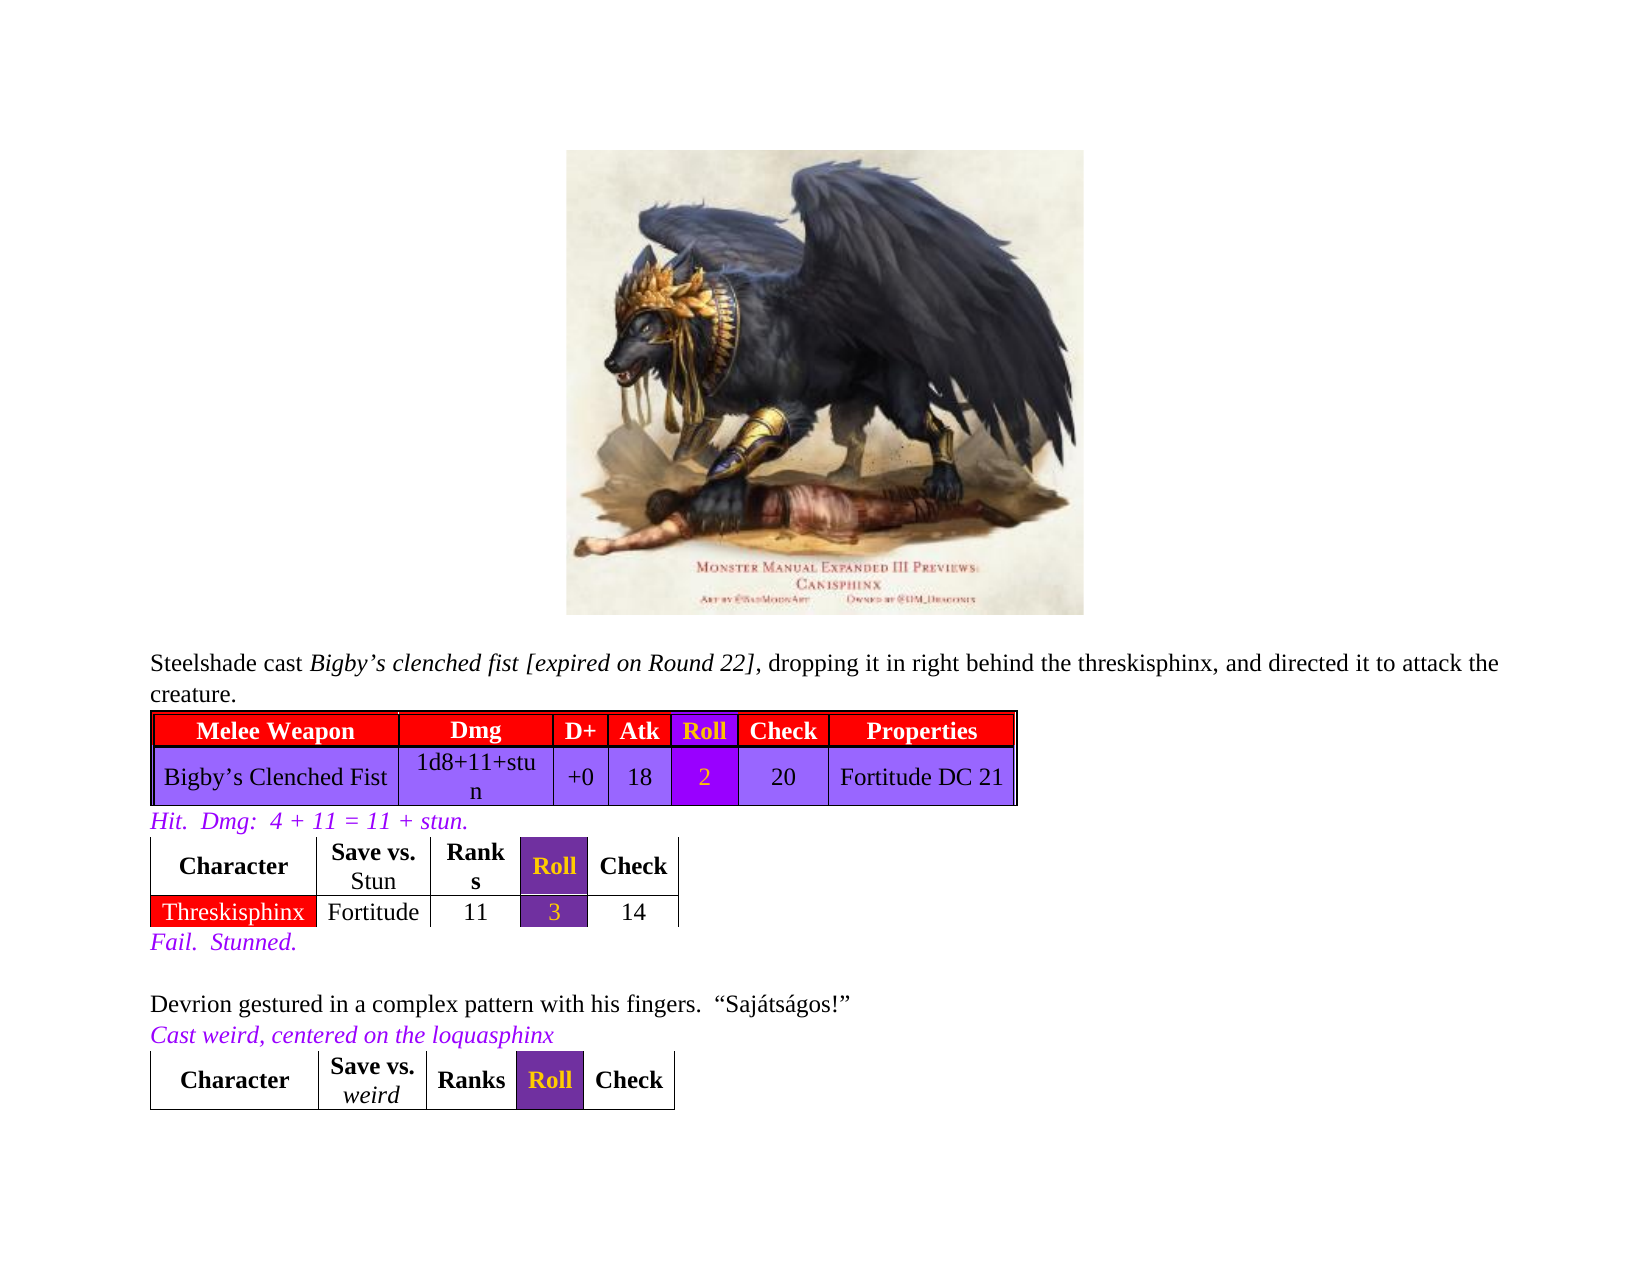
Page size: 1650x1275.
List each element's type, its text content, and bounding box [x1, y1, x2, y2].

text Steelshade cast Bigby’s clenched fist [expired on Round 22], dropping it in right behind the threskisphinx, and directed it to attack the creature. [150, 648, 1500, 708]
picture [566, 150, 1084, 615]
table_cell 2 [672, 748, 738, 805]
text Hit. Dmg: 4 + 11 = 11 + stun. [150, 806, 1500, 835]
text Fail. Stunned. [150, 927, 1500, 956]
table_header Ranks [427, 1051, 516, 1109]
text Devrion gestured in a complex pattern with his fingers. “Sajátságos!” [150, 989, 1500, 1018]
table_header Roll [672, 715, 737, 745]
table_header Ranks [431, 837, 520, 894]
table_cell Fortitude DC 21 [829, 748, 1013, 805]
table_cell 11 [431, 896, 520, 927]
table_header Check [588, 837, 678, 894]
table_header D+ [554, 715, 607, 745]
text Cast weird, centered on the loquasphinx [150, 1020, 1500, 1049]
table_header Melee Weapon [155, 715, 398, 745]
table_header Check [739, 715, 828, 745]
table_cell 14 [588, 896, 678, 927]
table_cell Bigby’s Clenched Fist [155, 748, 398, 805]
table_cell Fortitude [317, 896, 430, 927]
table_header Dmg [400, 715, 552, 745]
table_cell Threskisphinx [151, 896, 316, 927]
table_header Check [584, 1051, 674, 1109]
table_header Roll [521, 837, 587, 894]
table_cell 18 [609, 748, 671, 805]
table_header Save vs. Stun [317, 837, 430, 894]
table_header Properties [830, 715, 1013, 745]
table_header Save vs. weird [319, 1051, 426, 1109]
table_header Character [151, 1051, 318, 1109]
table_cell +0 [554, 748, 608, 805]
table_header Roll [517, 1051, 583, 1109]
table_cell 3 [521, 896, 587, 927]
table_header Character [151, 837, 316, 894]
table_header Atk [609, 715, 670, 745]
table_cell 1d8+11+stun [399, 748, 553, 805]
table_cell 20 [739, 748, 828, 805]
